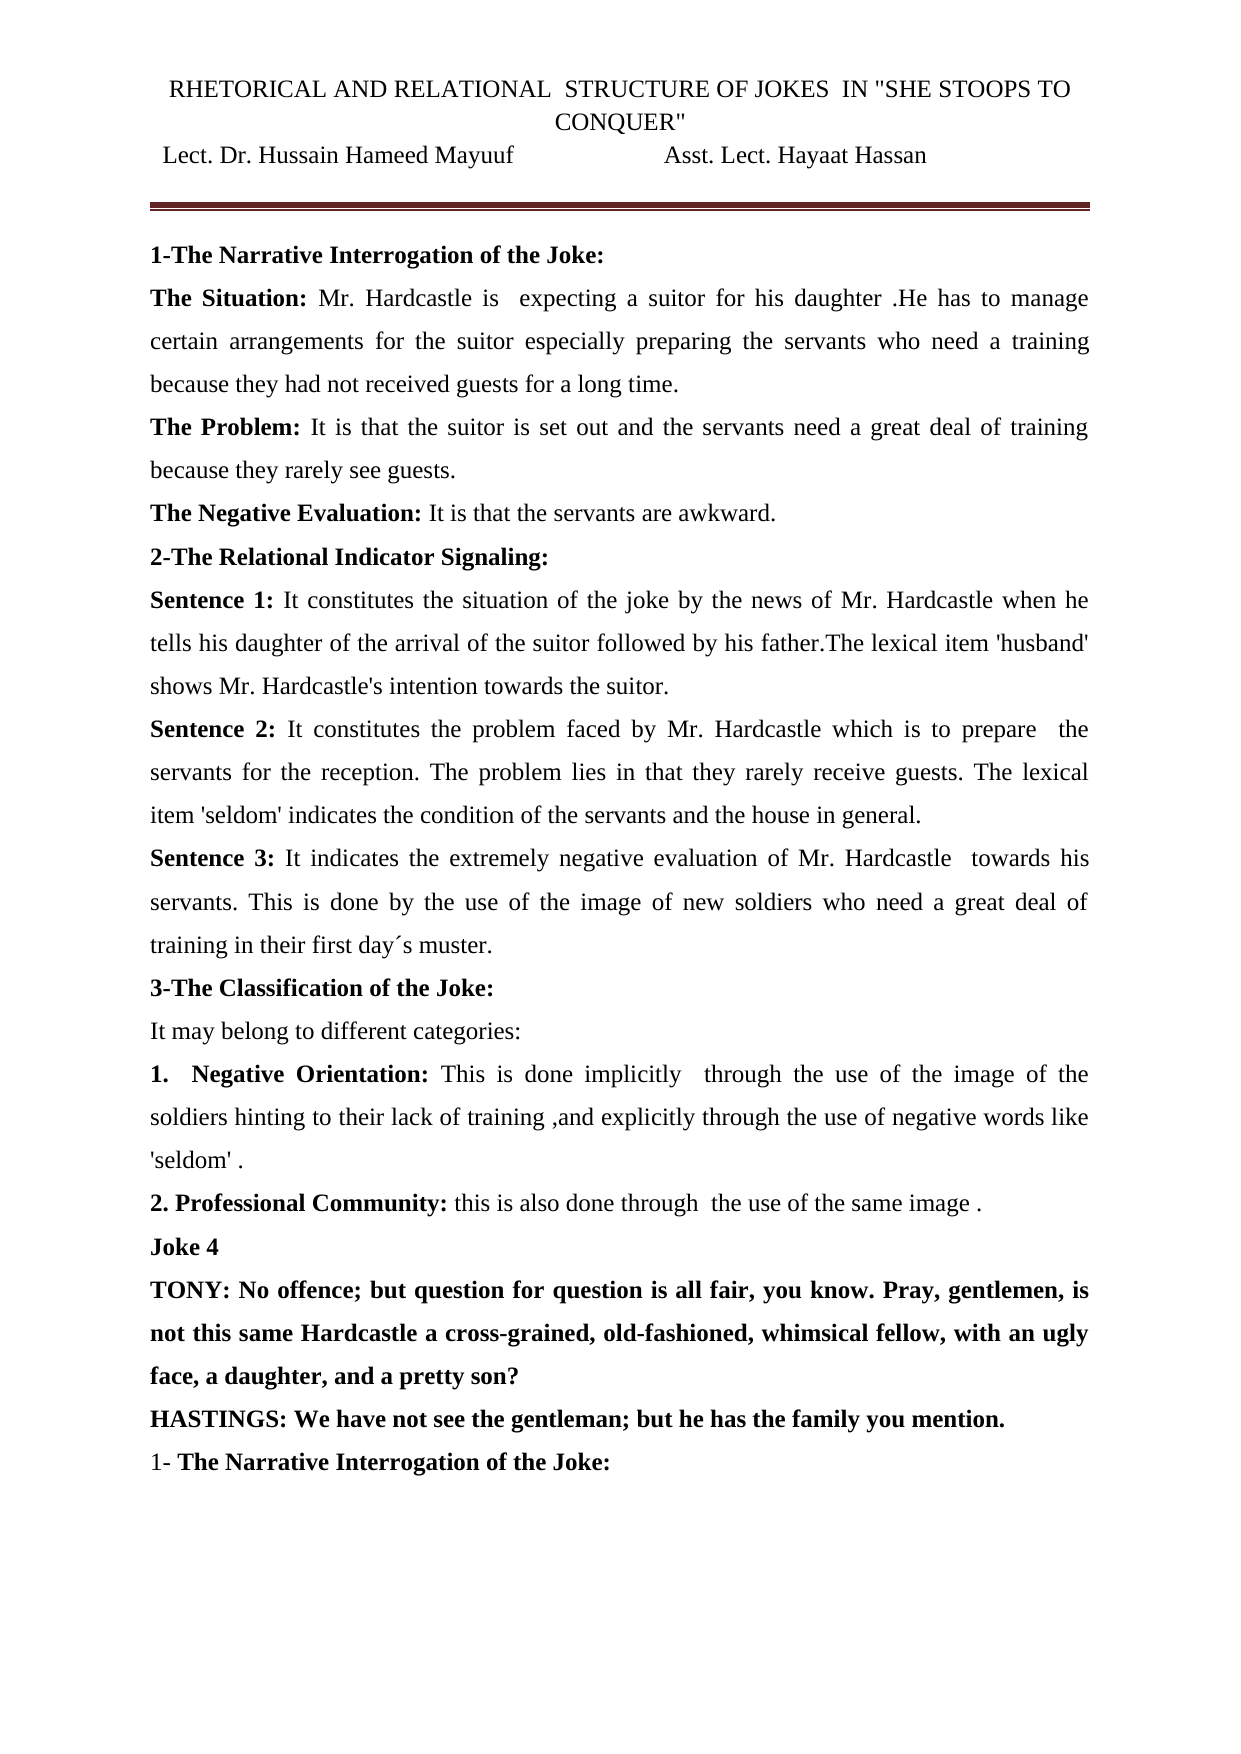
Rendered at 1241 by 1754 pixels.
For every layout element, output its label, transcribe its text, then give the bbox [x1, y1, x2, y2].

text 1. Negative Orientation: This is done implicitly through the use of the image of the soldiers hinting to their lack of training ,and explicitly through the use of negative words like 'seldom' . [150, 1059, 1090, 1174]
text The Problem: It is that the suitor is set out and the servants need a great deal of training because they rarely see guests. [150, 412, 1090, 484]
text It may belong to different categories: [150, 1016, 1090, 1045]
text Sentence 1: It constitutes the situation of the joke by the news of Mr. Hardcastle when he tells his daughter of the arrival of the suitor followed by his father.The lexical item 'husband' shows Mr. Hardcastle's intention towards the suitor. [150, 585, 1090, 700]
text The Negative Evaluation: It is that the servants are awkward. [150, 498, 1090, 527]
text Joke 4 [150, 1232, 1090, 1260]
text 2-The Relational Indicator Signaling: [150, 542, 1090, 570]
text 1-The Narrative Interrogation of the Joke: [150, 240, 1090, 268]
text TONY: No offence; but question for question is all fair, you know. Pray, gentlemen, is not this same Hardcastle a cross-grained, old-fashioned, whimsical fellow, with an ugly face, a daughter, and a pretty son? [150, 1275, 1090, 1390]
text The Situation: Mr. Hardcastle is expecting a suitor for his daughter .He has to manage certain arrangements for the suitor especially preparing the servants who need a training because they had not received guests for a long time. [150, 283, 1090, 398]
text 2. Professional Community: this is also done through the use of the same image . [150, 1188, 1090, 1217]
text 3-The Classification of the Joke: [150, 973, 1090, 1002]
text 1- The Narrative Interrogation of the Joke: [150, 1447, 1090, 1476]
text Sentence 2: It constitutes the problem faced by Mr. Hardcastle which is to prepare the servants for the reception. The problem lies in that they rarely receive guests. The lexical item 'seldom' indicates the condition of the servants and the house in general. [150, 714, 1090, 829]
text Sentence 3: It indicates the extremely negative evaluation of Mr. Hardcastle towards his servants. This is done by the use of the image of new soldiers who need a great deal of training in their first day´s muster. [150, 843, 1090, 958]
text HASTINGS: We have not see the gentleman; but he has the family you mention. [150, 1404, 1090, 1433]
